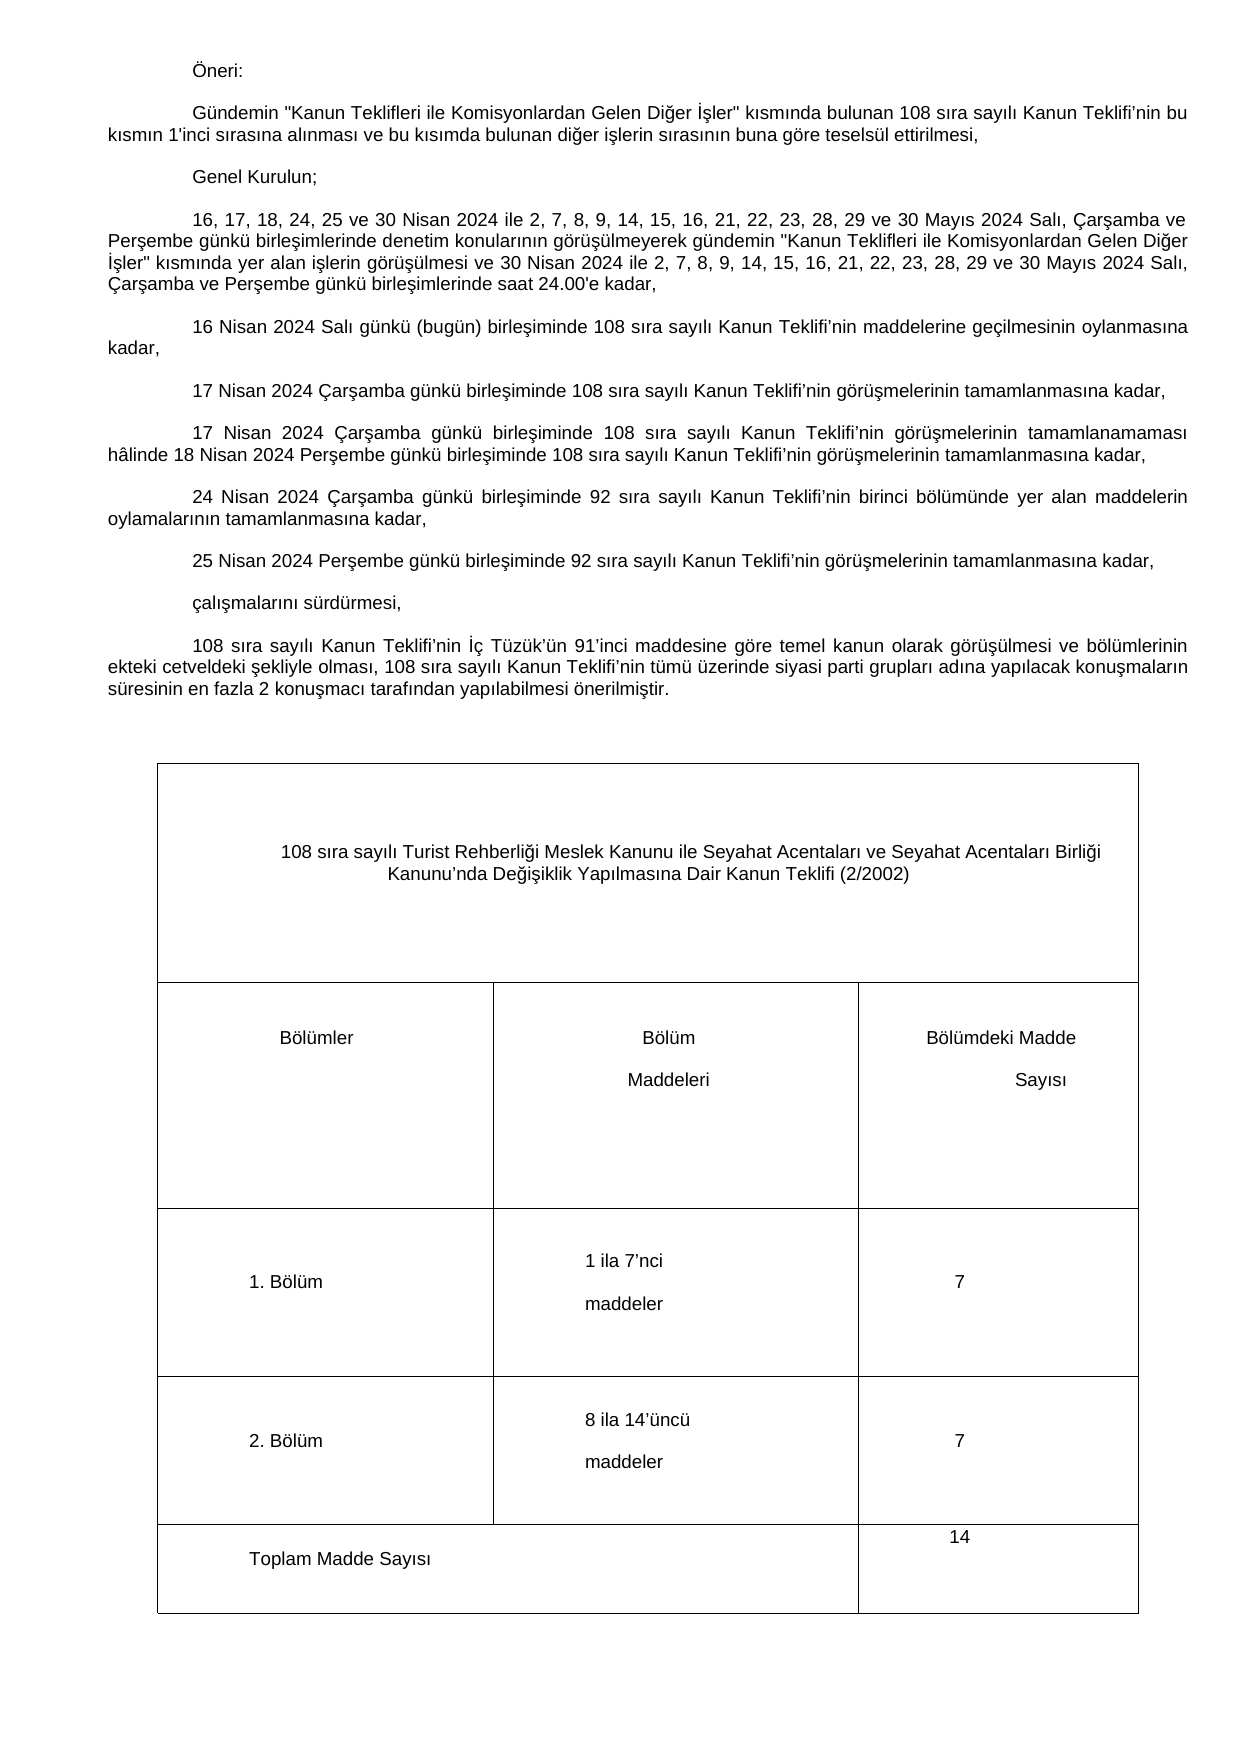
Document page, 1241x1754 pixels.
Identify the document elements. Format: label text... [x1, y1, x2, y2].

text Öneri: [108, 60, 1189, 81]
text 17 Nisan 2024 Çarşamba günkü birleşiminde 108 sıra sayılı Kanun Teklifi’nin görüşmelerinin tamamlanamaması hâlinde 18 Nisan 2024 Perşembe günkü birleşiminde 108 sıra sayılı Kanun Teklifi’nin görüşmelerinin tamamlanmasına kadar, [108, 422, 1189, 465]
table_cell 14 [859, 1525, 1138, 1613]
table_cell 7 [859, 1209, 1138, 1376]
table_cell 2. Bölüm [158, 1377, 493, 1524]
text 17 Nisan 2024 Çarşamba günkü birleşiminde 108 sıra sayılı Kanun Teklifi’nin görüşmelerinin tamamlanmasına kadar, [108, 379, 1189, 401]
text 25 Nisan 2024 Perşembe günkü birleşiminde 92 sıra sayılı Kanun Teklifi’nin görüşmelerinin tamamlanmasına kadar, [108, 550, 1189, 571]
text çalışmalarını sürdürmesi, [108, 592, 1189, 614]
text Genel Kurulun; [108, 166, 1189, 188]
table_cell Bölümdeki Madde Sayısı [859, 983, 1138, 1207]
text 24 Nisan 2024 Çarşamba günkü birleşiminde 92 sıra sayılı Kanun Teklifi’nin birinci bölümünde yer alan maddelerin oylamalarının tamamlanmasına kadar, [108, 486, 1189, 529]
table_cell 1 ila 7’nci maddeler [494, 1209, 858, 1376]
text 16 Nisan 2024 Salı günkü (bugün) birleşiminde 108 sıra sayılı Kanun Teklifi’nin maddelerine geçilmesinin oylanmasına kadar, [108, 316, 1189, 359]
table_cell Toplam Madde Sayısı [158, 1525, 858, 1613]
table_cell Bölüm Maddeleri [494, 983, 858, 1207]
table_cell 1. Bölüm [158, 1209, 493, 1376]
text Gündemin "Kanun Teklifleri ile Komisyonlardan Gelen Diğer İşler" kısmında bulunan 108 sıra sayılı Kanun Teklifi’nin bu kısmın 1'inci sırasına alınması ve bu kısımda bulunan diğer işlerin sırasının buna göre teselsül ettirilmesi, [108, 102, 1189, 145]
table_cell 7 [859, 1377, 1138, 1524]
table_header 108 sıra sayılı Turist Rehberliği Meslek Kanunu ile Seyahat Acentaları ve Seyahat Acentaları Birliği Kanunu’nda Değişiklik Yapılmasına Dair Kanun Teklifi (2/2002) [158, 764, 1138, 982]
table_cell Bölümler [158, 983, 493, 1207]
text 108 sıra sayılı Kanun Teklifi’nin İç Tüzük’ün 91’inci maddesine göre temel kanun olarak görüşülmesi ve bölümlerinin ekteki cetveldeki şekliyle olması, 108 sıra sayılı Kanun Teklifi’nin tümü üzerinde siyasi parti grupları adına yapılacak konuşmaların süresinin en fazla 2 konuşmacı tarafından yapılabilmesi önerilmiştir. [108, 634, 1189, 699]
text 16, 17, 18, 24, 25 ve 30 Nisan 2024 ile 2, 7, 8, 9, 14, 15, 16, 21, 22, 23, 28, 29 ve 30 Mayıs 2024 Salı, Çarşamba ve Perşembe günkü birleşimlerinde denetim konularının görüşülmeyerek gündemin "Kanun Teklifleri ile Komisyonlardan Gelen Diğer İşler" kısmında yer alan işlerin görüşülmesi ve 30 Nisan 2024 ile 2, 7, 8, 9, 14, 15, 16, 21, 22, 23, 28, 29 ve 30 Mayıs 2024 Salı, Çarşamba ve Perşembe günkü birleşimlerinde saat 24.00'e kadar, [108, 208, 1189, 295]
table_cell 8 ila 14’üncü maddeler [494, 1377, 858, 1524]
